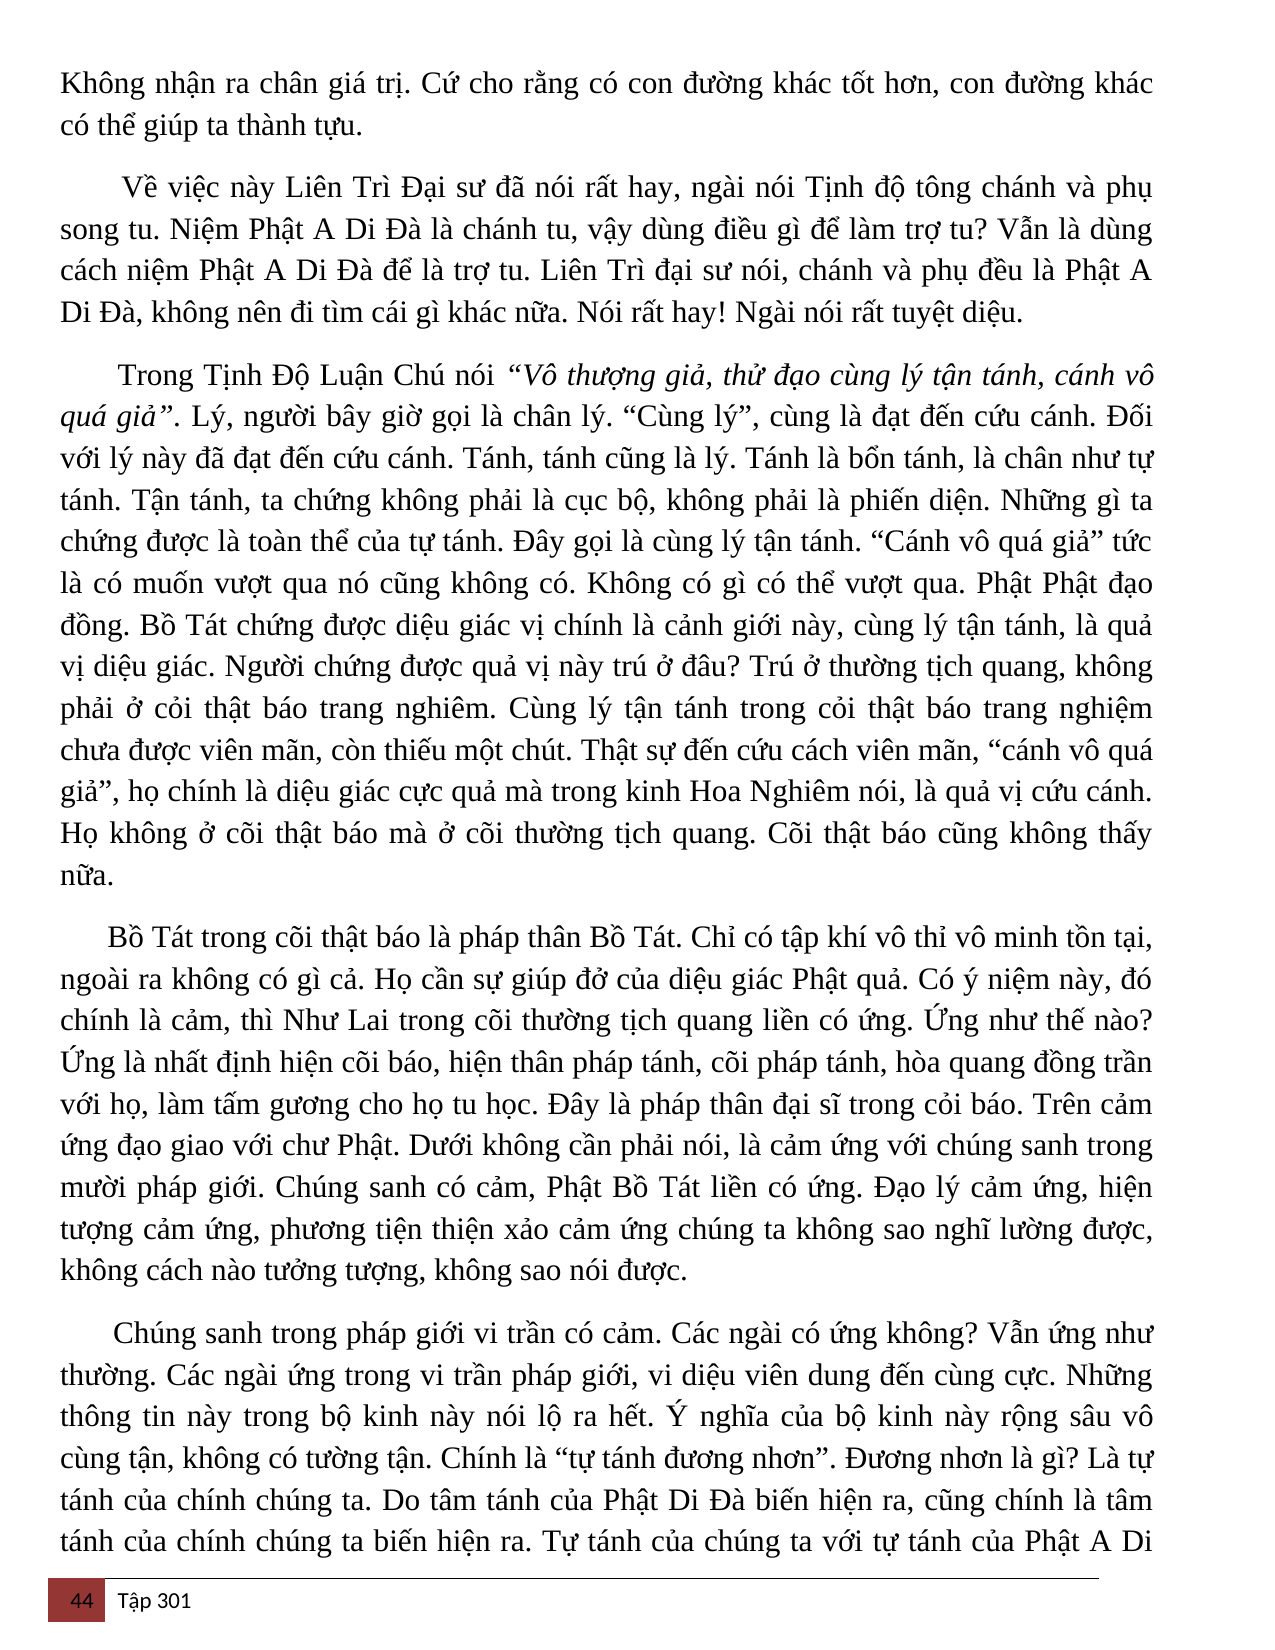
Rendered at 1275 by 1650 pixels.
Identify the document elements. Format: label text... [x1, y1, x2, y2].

text Trong Tịnh Độ Luận Chú nói “Vô thượng giả, thử đạo cùng lý tận tánh, cánh vô quá giả”. Lý, người bây giờ gọi là chân lý. “Cùng lý”, cùng là đạt đến cứu cánh. Đối với lý này đã đạt đến cứu cánh. Tánh, tánh cũng là lý. Tánh là bổn tánh, là chân như tự tánh. Tận tánh, ta chứng không phải là cục bộ, không phải là phiến diện. Những gì ta chứng được là toàn thể của tự tánh. Đây gọi là cùng lý tận tánh. “Cánh vô quá giả” tức là có muốn vượt qua nó cũng không có. Không có gì có thể vượt qua. Phật Phật đạo đồng. Bồ Tát chứng được diệu giác vị chính là cảnh giới này, cùng lý tận tánh, là quả vị diệu giác. Người chứng được quả vị này trú ở đâu? Trú ở thường tịch quang, không phải ở cỏi thật báo trang nghiêm. Cùng lý tận tánh trong cỏi thật báo trang nghiệm chưa được viên mãn, còn thiếu một chút. Thật sự đến cứu cách viên mãn, “cánh vô quá giả”, họ chính là diệu giác cực quả mà trong kinh Hoa Nghiêm nói, là quả vị cứu cánh. Họ không ở cõi thật báo mà ở cõi thường tịch quang. Cõi thật báo cũng không thấy nữa. [60, 352, 1155, 893]
text Bồ Tát trong cõi thật báo là pháp thân Bồ Tát. Chỉ có tập khí vô thỉ vô minh tồn tại, ngoài ra không có gì cả. Họ cần sự giúp đở của diệu giác Phật quả. Có ý niệm này, đó chính là cảm, thì Như Lai trong cõi thường tịch quang liền có ứng. Ứng như thế nào? Ứng là nhất định hiện cõi báo, hiện thân pháp tánh, cõi pháp tánh, hòa quang đồng trần với họ, làm tấm gương cho họ tu học. Đây là pháp thân đại sĩ trong cỏi báo. Trên cảm ứng đạo giao với chư Phật. Dưới không cần phải nói, là cảm ứng với chúng sanh trong mười pháp giới. Chúng sanh có cảm, Phật Bồ Tát liền có ứng. Đạo lý cảm ứng, hiện tượng cảm ứng, phương tiện thiện xảo cảm ứng chúng ta không sao nghĩ lường được, không cách nào tưởng tượng, không sao nói được. [60, 914, 1155, 1289]
text Về việc này Liên Trì Đại sư đã nói rất hay, ngài nói Tịnh độ tông chánh và phụ song tu. Niệm Phật A Di Đà là chánh tu, vậy dùng điều gì để làm trợ tu? Vẫn là dùng cách niệm Phật A Di Đà để là trợ tu. Liên Trì đại sư nói, chánh và phụ đều là Phật A Di Đà, không nên đi tìm cái gì khác nữa. Nói rất hay! Ngài nói rất tuyệt diệu. [60, 164, 1155, 331]
